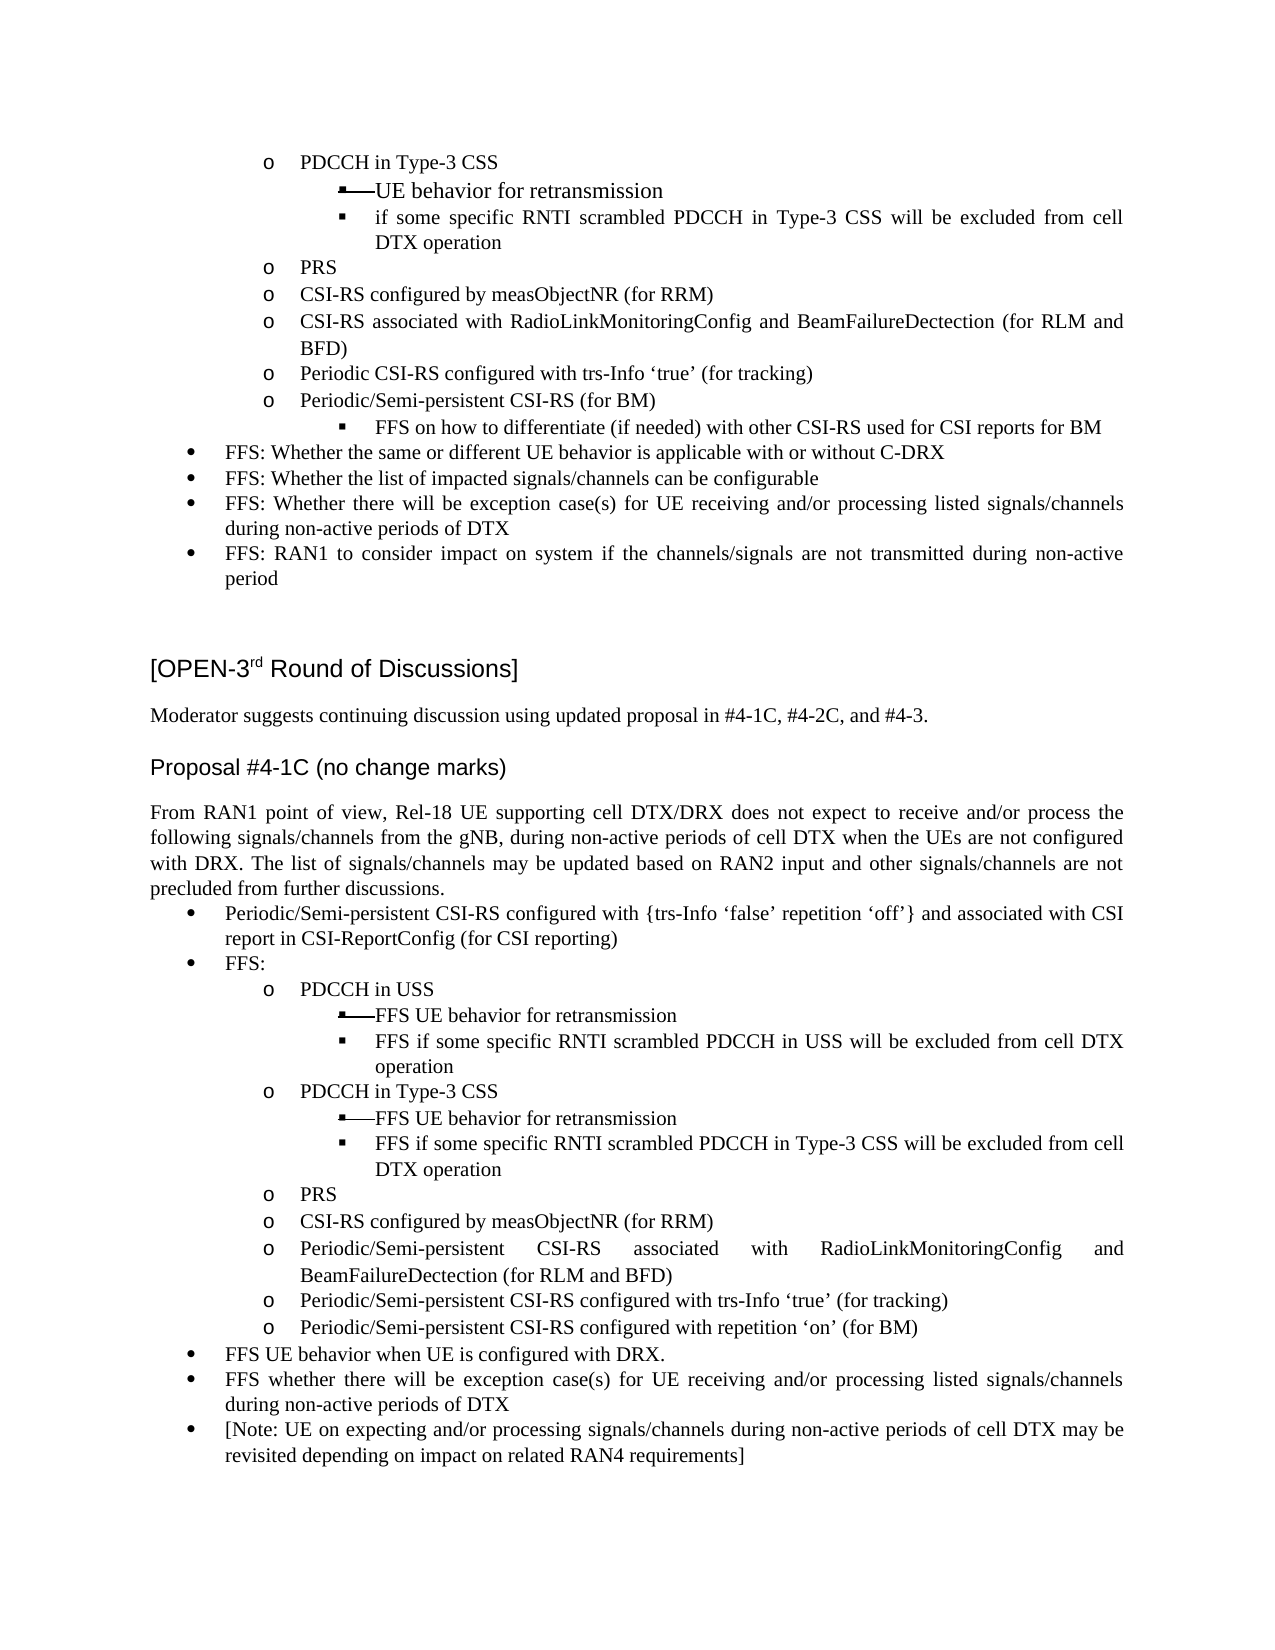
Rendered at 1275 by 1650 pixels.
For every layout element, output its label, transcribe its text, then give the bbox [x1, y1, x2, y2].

list FFS UE behavior when UE is configured with DRX. [187, 1342, 1125, 1366]
list FFS UE behavior for retransmission [337, 1106, 1125, 1130]
list UE behavior for retransmission [337, 177, 1125, 203]
list Periodic/Semi-persistent CSI-RS associated with RadioLinkMonitoringConfig and BeamFailureDectection (for RLM and BFD) [262, 1236, 1125, 1287]
list FFS: [187, 951, 1125, 975]
text Proposal #4-1C (no change marks) [150, 754, 1125, 780]
list FFS: Whether there will be exception case(s) for UE receiving and/or processing listed signals/channels during non-active periods of DTX [187, 491, 1125, 540]
list if some specific RNTI scrambled PDCCH in Type-3 CSS will be excluded from cell DTX operation [337, 204, 1125, 254]
list FFS: Whether the same or different UE behavior is applicable with or without C-DRX [187, 440, 1125, 464]
text From RAN1 point of view, Rel-18 UE supporting cell DTX/DRX does not expect to receive and/or process the following signals/channels from the gNB, during non-active periods of cell DTX when the UEs are not configured with DRX. The list of signals/channels may be updated based on RAN2 input and other signals/channels are not precluded from further discussions. [150, 800, 1125, 900]
list FFS if some specific RNTI scrambled PDCCH in Type-3 CSS will be excluded from cell DTX operation [337, 1131, 1125, 1181]
list CSI-RS configured by measObjectNR (for RRM) [262, 282, 1125, 308]
list Periodic/Semi-persistent CSI-RS (for BM) [262, 388, 1125, 414]
list Periodic/Semi-persistent CSI-RS configured with repetition ‘on’ (for BM) [262, 1315, 1125, 1340]
text Moderator suggests continuing discussion using updated proposal in #4-1C, #4-2C, and #4-3. [150, 703, 1125, 727]
subtitle [OPEN-3rd Round of Discussions] [150, 654, 1125, 683]
list FFS whether there will be exception case(s) for UE receiving and/or processing listed signals/channels during non-active periods of DTX [187, 1367, 1125, 1416]
list CSI-RS associated with RadioLinkMonitoringConfig and BeamFailureDectection (for RLM and BFD) [262, 309, 1125, 360]
list PDCCH in Type-3 CSS [262, 150, 1125, 176]
list FFS: Whether the list of impacted signals/channels can be configurable [187, 465, 1125, 489]
list Periodic CSI-RS configured with trs-Info ‘true’ (for tracking) [262, 361, 1125, 387]
list FFS: RAN1 to consider impact on system if the channels/signals are not transmitted during non-active period [187, 541, 1125, 590]
list FFS UE behavior for retransmission [337, 1003, 1125, 1027]
list CSI-RS configured by measObjectNR (for RRM) [262, 1209, 1125, 1234]
list Periodic/Semi-persistent CSI-RS configured with trs-Info ‘true’ (for tracking) [262, 1288, 1125, 1313]
list [Note: UE on expecting and/or processing signals/channels during non-active periods of cell DTX may be revisited depending on impact on related RAN4 requirements] [187, 1417, 1125, 1467]
list PRS [262, 255, 1125, 281]
list FFS on how to differentiate (if needed) with other CSI-RS used for CSI reports for BM [337, 415, 1125, 439]
list PRS [262, 1182, 1125, 1207]
list PDCCH in Type-3 CSS [262, 1079, 1125, 1105]
list Periodic/Semi-persistent CSI-RS configured with {trs-Info ‘false’ repetition ‘off’} and associated with CSI report in CSI-ReportConfig (for CSI reporting) [187, 901, 1125, 950]
list FFS if some specific RNTI scrambled PDCCH in USS will be excluded from cell DTX operation [337, 1029, 1125, 1078]
list PDCCH in USS [262, 976, 1125, 1002]
